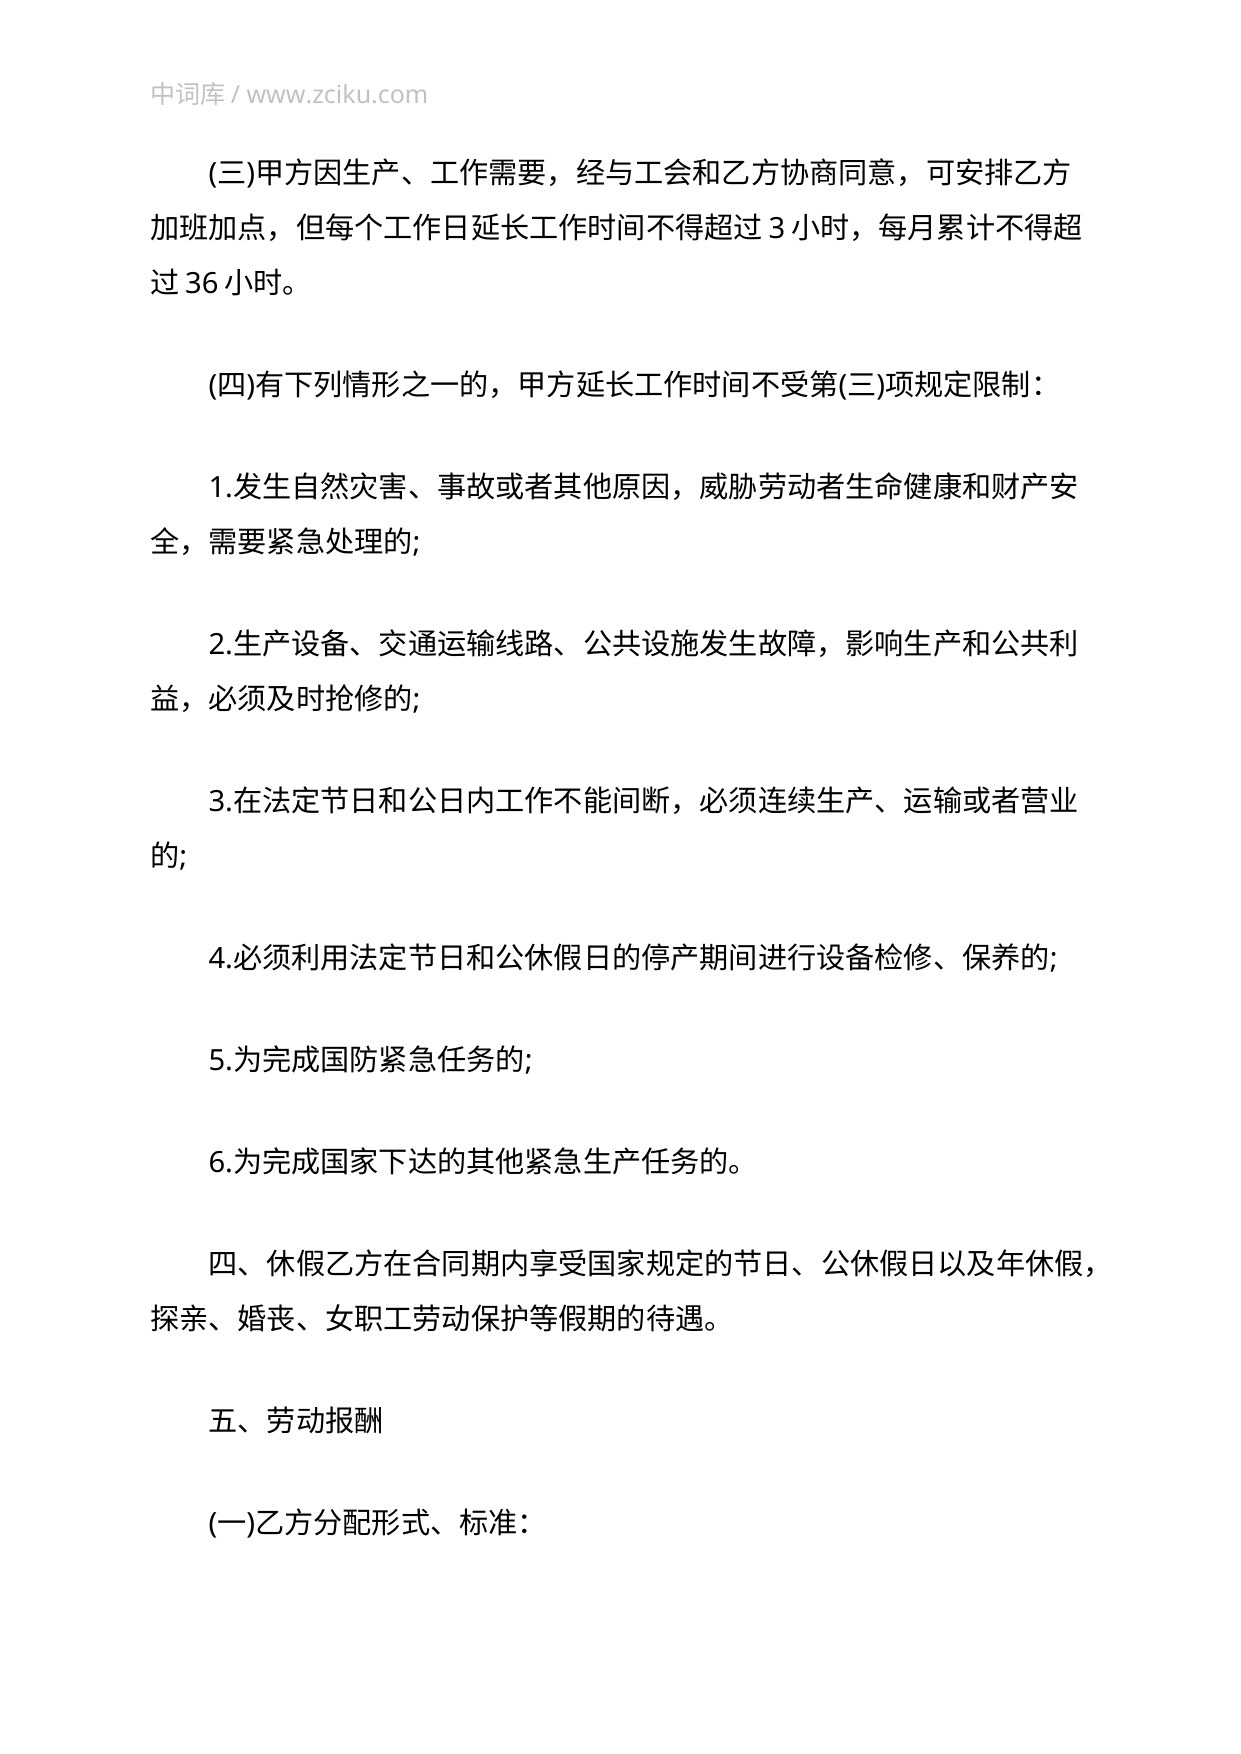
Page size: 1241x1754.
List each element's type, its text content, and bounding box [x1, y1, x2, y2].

text (一)乙方分配形式、标准： [150, 1499, 1090, 1542]
text 1.发生自然灾害、事故或者其他原因，威胁劳动者生命健康和财产安全，需要紧急处理的; [150, 464, 1090, 561]
text (四)有下列情形之一的，甲方延长工作时间不受第(三)项规定限制： [150, 362, 1090, 404]
text 五、劳动报酬 [150, 1397, 1090, 1440]
text 5.为完成国防紧急任务的; [150, 1037, 1090, 1079]
text 3.在法定节日和公日内工作不能间断，必须连续生产、运输或者营业的; [150, 778, 1090, 875]
text 6.为完成国家下达的其他紧急生产任务的。 [150, 1139, 1090, 1181]
text 2.生产设备、交通运输线路、公共设施发生故障，影响生产和公共利益，必须及时抢修的; [150, 621, 1090, 718]
text 4.必须利用法定节日和公休假日的停产期间进行设备检修、保养的; [150, 935, 1090, 977]
text (三)甲方因生产、工作需要，经与工会和乙方协商同意，可安排乙方加班加点，但每个工作日延长工作时间不得超过3小时，每月累计不得超过36小时。 [150, 150, 1090, 302]
text 四、休假乙方在合同期内享受国家规定的节日、公休假日以及年休假，探亲、婚丧、女职工劳动保护等假期的待遇。 [150, 1241, 1090, 1338]
